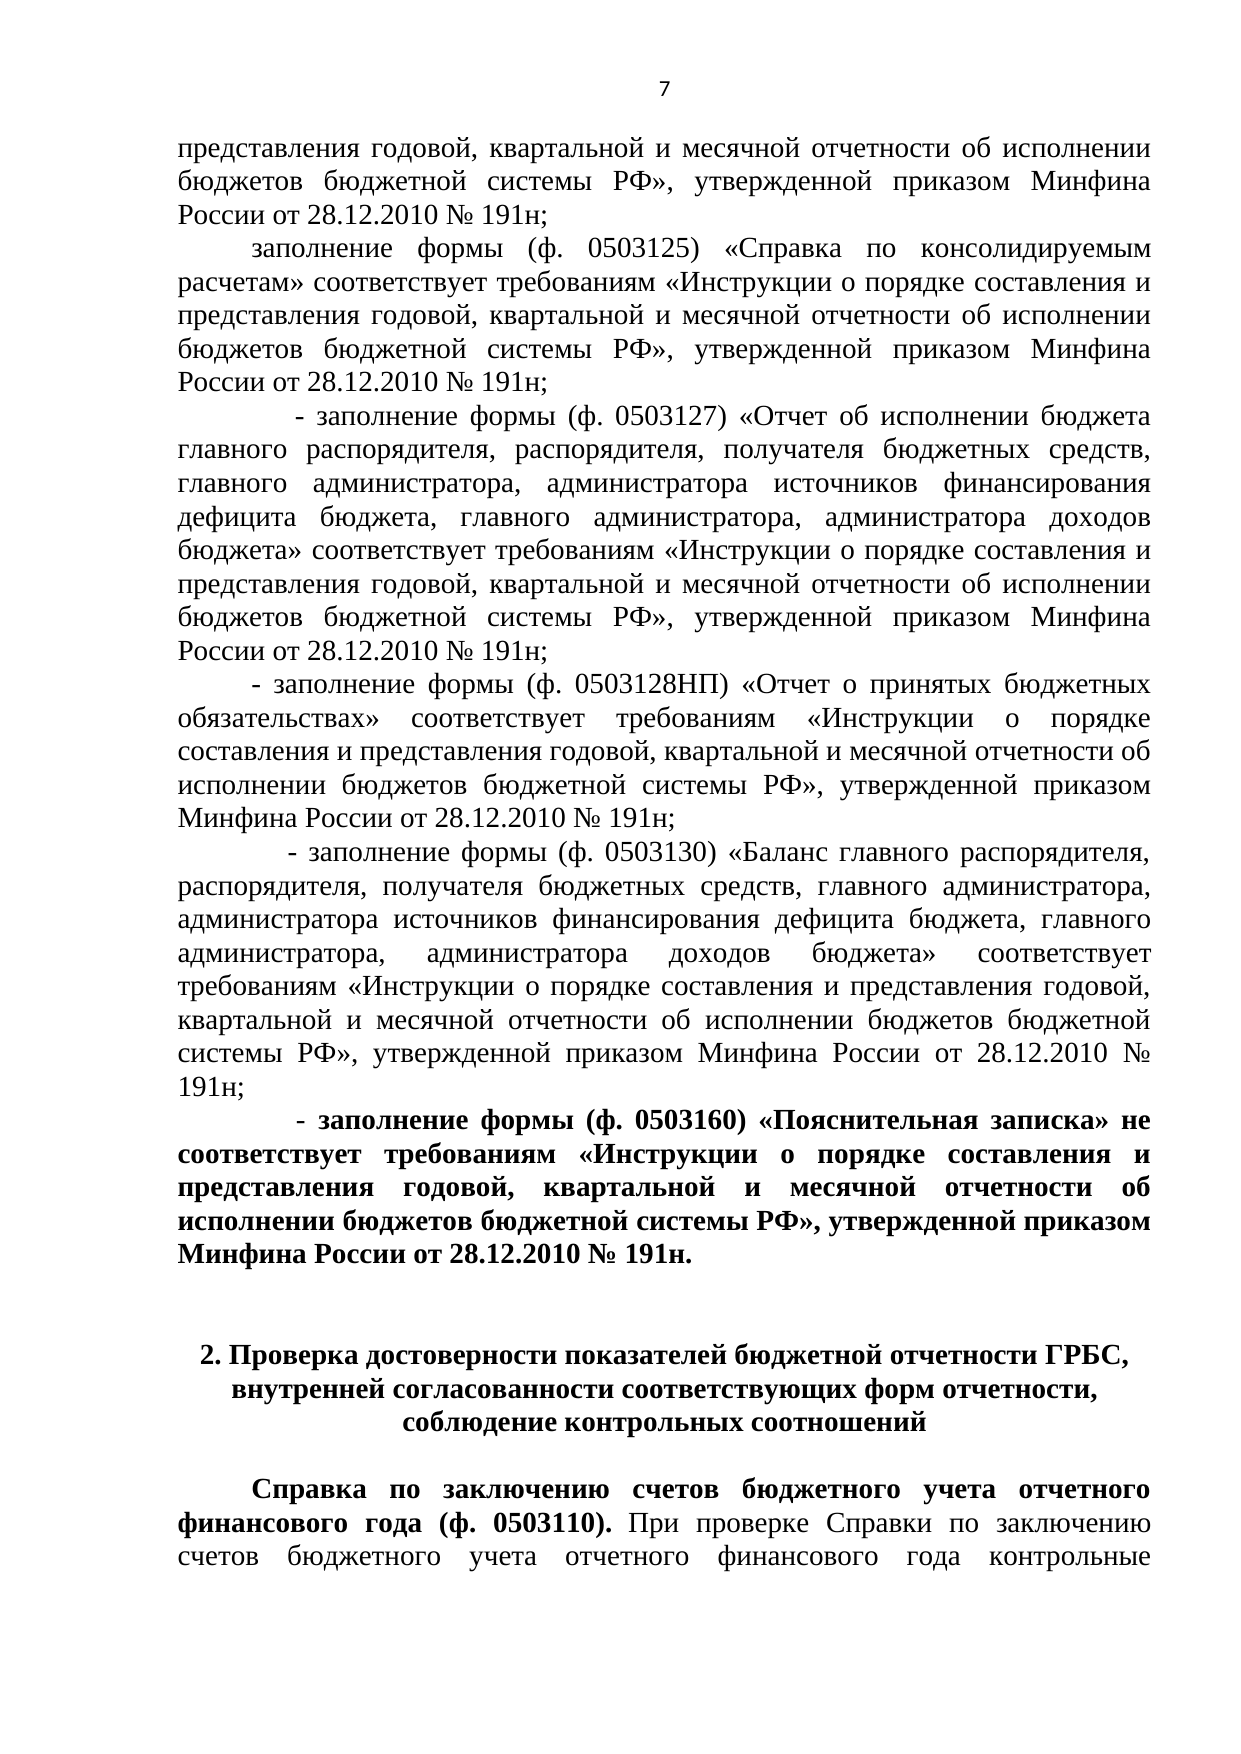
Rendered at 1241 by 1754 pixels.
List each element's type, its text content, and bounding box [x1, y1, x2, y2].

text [177, 130, 1152, 230]
text заполнение формы (ф. 0503125) «Справка по консолидируемым расчетам» соответствует требованиям «Инструкции о порядке составления и представления годовой, квартальной и месячной отчетности об исполнении бюджетов бюджетной системы РФ», утвержденной приказом Минфина России от 28.12.2010 № 191н; [177, 230, 1152, 398]
text - заполнение формы (ф. 0503128НП) «Отчет о принятых бюджетных обязательствах» соответствует требованиям «Инструкции о порядке составления и представления годовой, квартальной и месячной отчетности об исполнении бюджетов бюджетной системы РФ», утвержденной приказом Минфина России от 28.12.2010 № 191н; [177, 666, 1152, 834]
text - заполнение формы (ф. 0503160) «Пояснительная записка» не соответствует требованиям «Инструкции о порядке составления и представления годовой, квартальной и месячной отчетности об исполнении бюджетов бюджетной системы РФ», утвержденной приказом Минфина России от 28.12.2010 № 191н. [177, 1102, 1152, 1270]
text - заполнение формы (ф. 0503127) «Отчет об исполнении бюджета главного распорядителя, распорядителя, получателя бюджетных средств, главного администратора, администратора источников финансирования дефицита бюджета, главного администратора, администратора доходов бюджета» соответствует требованиям «Инструкции о порядке составления и представления годовой, квартальной и месячной отчетности об исполнении бюджетов бюджетной системы РФ», утвержденной приказом Минфина России от 28.12.2010 № 191н; [177, 398, 1152, 666]
text - заполнение формы (ф. 0503130) «Баланс главного распорядителя, распорядителя, получателя бюджетных средств, главного администратора, администратора источников финансирования дефицита бюджета, главного администратора, администратора доходов бюджета» соответствует требованиям «Инструкции о порядке составления и представления годовой, квартальной и месячной отчетности об исполнении бюджетов бюджетной системы РФ», утвержденной приказом Минфина России от 28.12.2010 № 191н; [177, 834, 1152, 1102]
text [177, 1471, 1152, 1572]
text 2. Проверка достоверности показателей бюджетной отчетности ГРБС, внутренней согласованности соответствующих форм отчетности, соблюдение контрольных соотношений [177, 1337, 1152, 1438]
